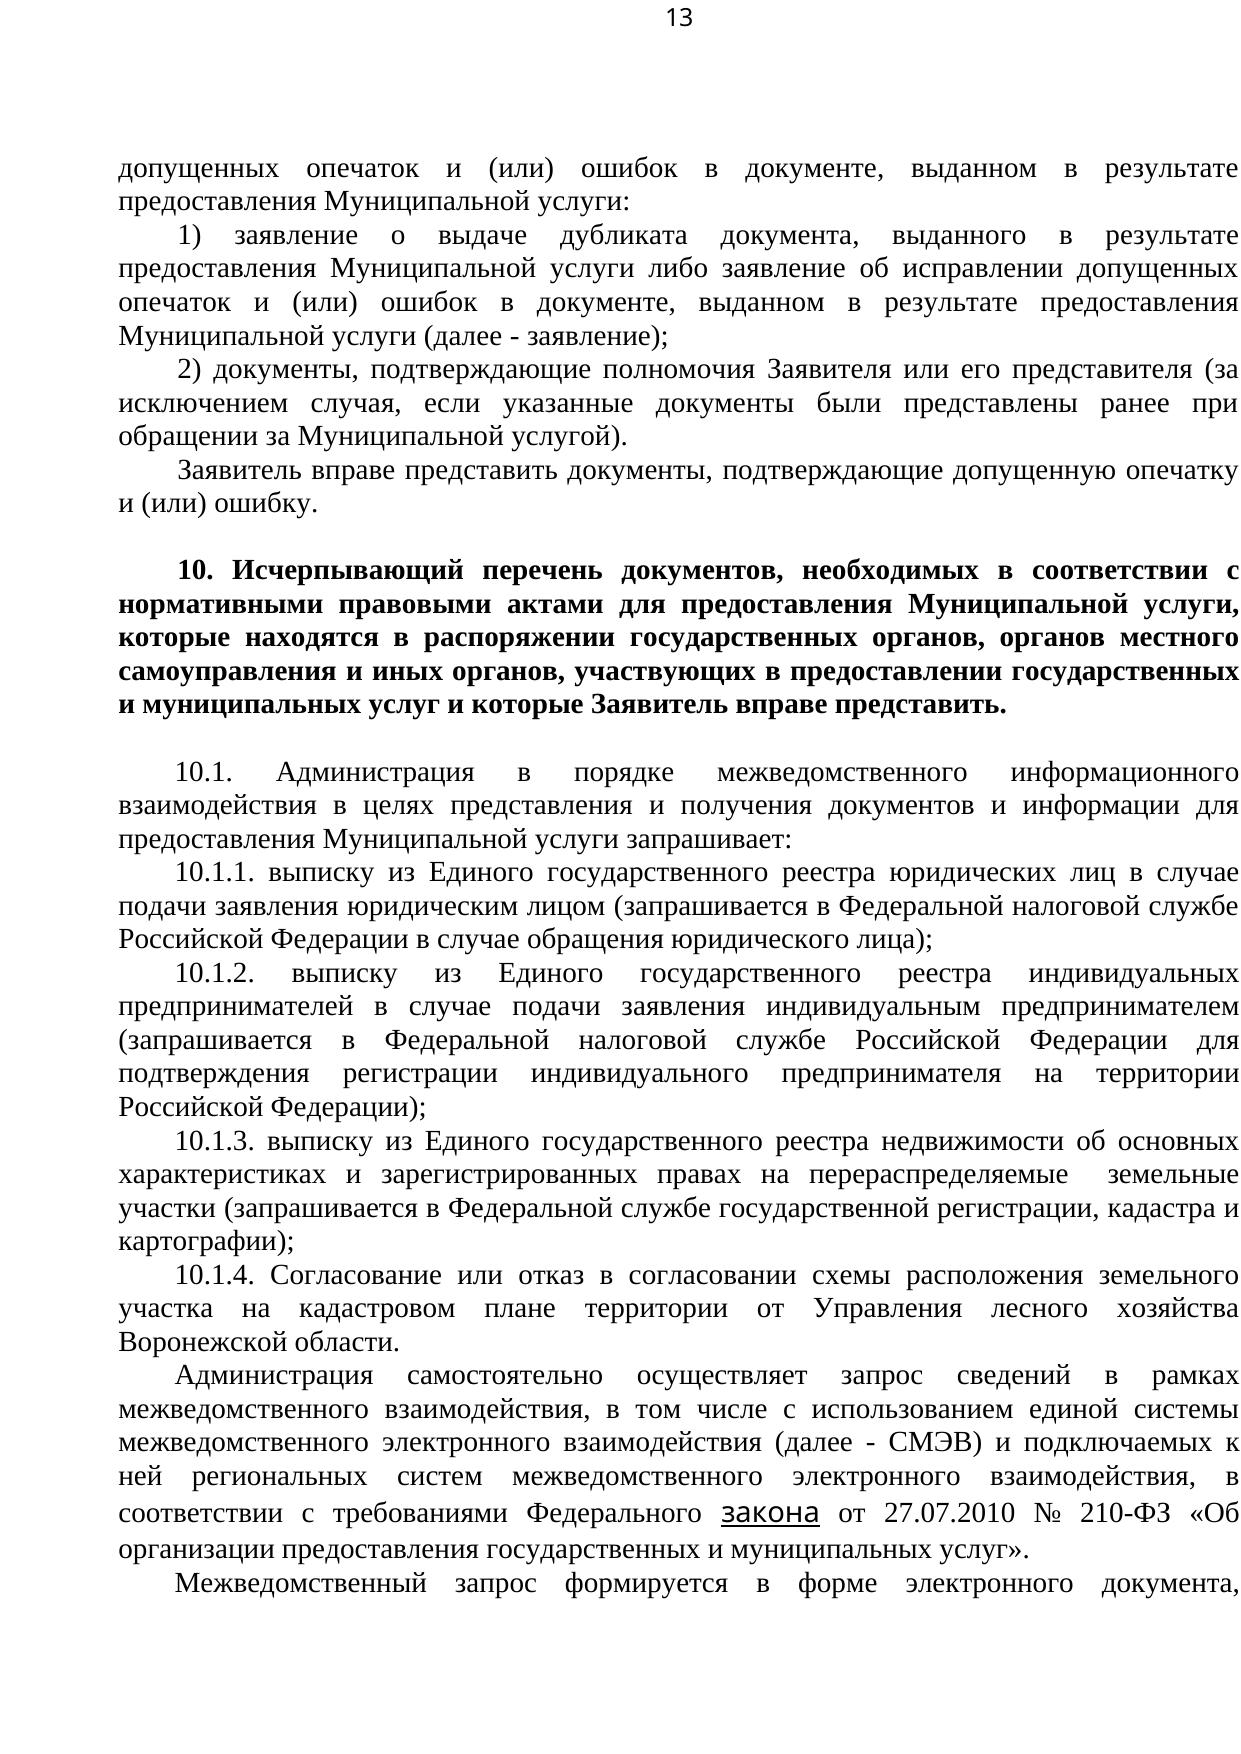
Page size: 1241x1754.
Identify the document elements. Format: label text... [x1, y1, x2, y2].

text Администрация самостоятельно осуществляет запрос сведений в рамках межведомственного взаимодействия, в том числе с использованием единой системы межведомственного электронного взаимодействия (далее - СМЭВ) и подключаемых к ней региональных систем межведомственного электронного взаимодействия, в соответствии с требованиями Федерального закона от 27.07.2010 № 210-ФЗ «Об организации предоставления государственных и муниципальных услуг». [118, 1357, 1240, 1565]
text 1) заявление о выдаче дубликата документа, выданного в результате предоставления Муниципальной услуги либо заявление об исправлении допущенных опечаток и (или) ошибок в документе, выданном в результате предоставления Муниципальной услуги (далее - заявление); [118, 217, 1240, 351]
text 10.1.3. выписку из Единого государственного реестра недвижимости об основных характеристиках и зарегистрированных правах на перераспределяемые земельные участки (запрашивается в Федеральной службе государственной регистрации, кадастра и картографии); [118, 1123, 1240, 1257]
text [118, 150, 1240, 217]
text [118, 1565, 1240, 1598]
text Заявитель вправе представить документы, подтверждающие допущенную опечатку и (или) ошибку. [118, 452, 1240, 519]
text 10.1. Администрация в порядке межведомственного информационного взаимодействия в целях представления и получения документов и информации для предоставления Муниципальной услуги запрашивает: [118, 754, 1240, 854]
text 2) документы, подтверждающие полномочия Заявителя или его представителя (за исключением случая, если указанные документы были представлены ранее при обращении за Муниципальной услугой). [118, 351, 1240, 452]
text 10.1.2. выписку из Единого государственного реестра индивидуальных предпринимателей в случае подачи заявления индивидуальным предпринимателем (запрашивается в Федеральной налоговой службе Российской Федерации для подтверждения регистрации индивидуального предпринимателя на территории Российской Федерации); [118, 955, 1240, 1123]
text 10. Исчерпывающий перечень документов, необходимых в соответствии с нормативными правовыми актами для предоставления Муниципальной услуги, которые находятся в распоряжении государственных органов, органов местного самоуправления и иных органов, участвующих в предоставлении государственных и муниципальных услуг и которые Заявитель вправе представить. [118, 552, 1240, 720]
text 10.1.1. выписку из Единого государственного реестра юридических лиц в случае подачи заявления юридическим лицом (запрашивается в Федеральной налоговой службе Российской Федерации в случае обращения юридического лица); [118, 854, 1240, 955]
text 10.1.4. Согласование или отказ в согласовании схемы расположения земельного участка на кадастровом плане территории от Управления лесного хозяйства Воронежской области. [118, 1257, 1240, 1357]
